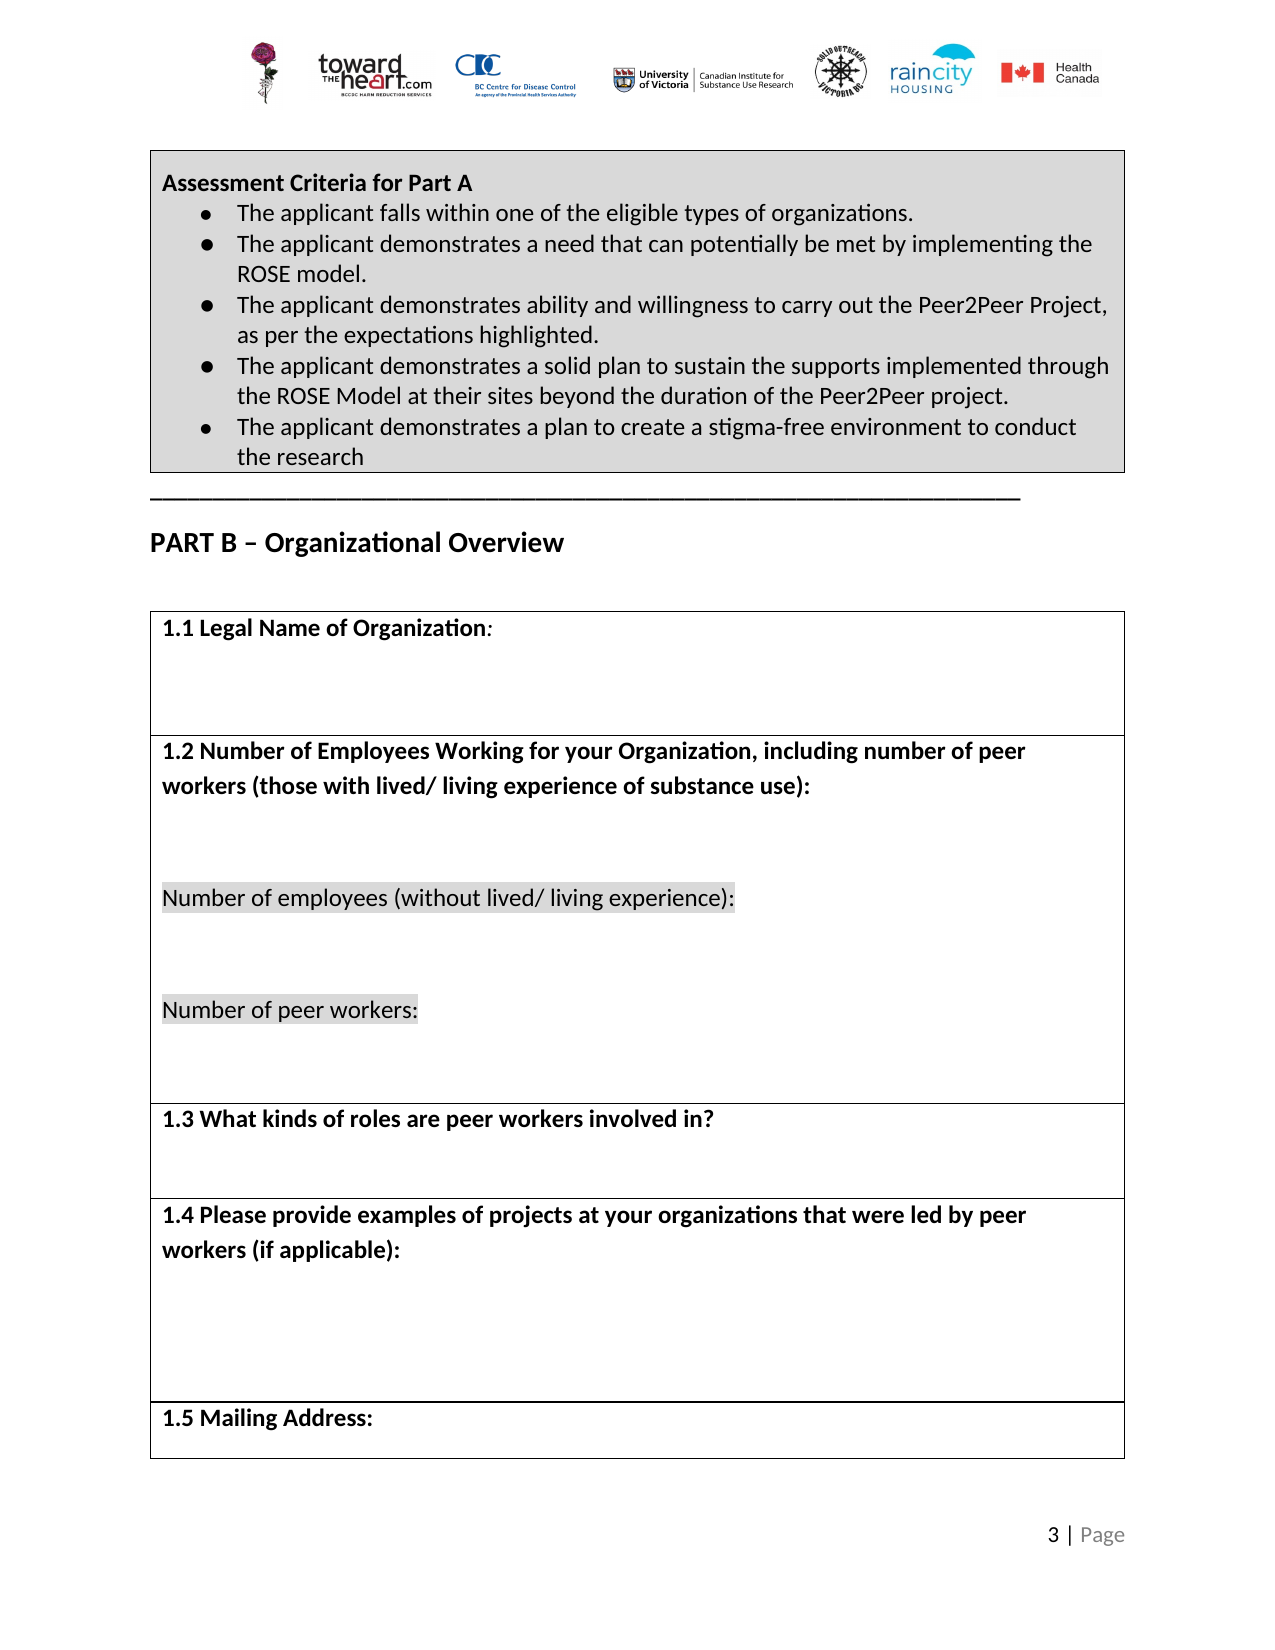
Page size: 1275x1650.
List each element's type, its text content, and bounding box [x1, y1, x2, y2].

picture [810, 44, 871, 99]
picture [611, 66, 796, 94]
picture [888, 39, 983, 103]
picture [242, 36, 283, 110]
table_header 1.1 Legal Name of Organization: [151, 612, 1124, 734]
table_cell Assessment Criteria for Part A The applicant falls within one of the eligible types of organizations. The applicant demonstrates a need that can potentially be met by implementing the ROSE model. The applicant demonstrates ability and willingness to carry out the Peer2Peer Project, as per the expectations highlighted. The applicant demonstrates a solid plan to sustain the supports implemented through the ROSE Model at their sites beyond the duration of the Peer2Peer project. The applicant demonstrates a plan to create a stigma-free environment to conduct the research [151, 151, 1124, 472]
text ______________________________________________________________________ [150, 473, 1125, 503]
table_cell 1.4 Please provide examples of projects at your organizations that were led by peer workers (if applicable): [151, 1199, 1124, 1401]
picture [308, 50, 437, 101]
text PART B – Organizational Overview [150, 524, 1125, 560]
picture [454, 41, 579, 110]
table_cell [151, 1403, 1124, 1458]
table_cell 1.2 Number of Employees Working for your Organization, including number of peer workers (those with lived/ living experience of substance use): Number of employees (without lived/ living experience): Number of peer workers: [151, 736, 1124, 1102]
table_cell 1.3 What kinds of roles are peer workers involved in? [151, 1104, 1124, 1198]
picture [997, 49, 1102, 97]
